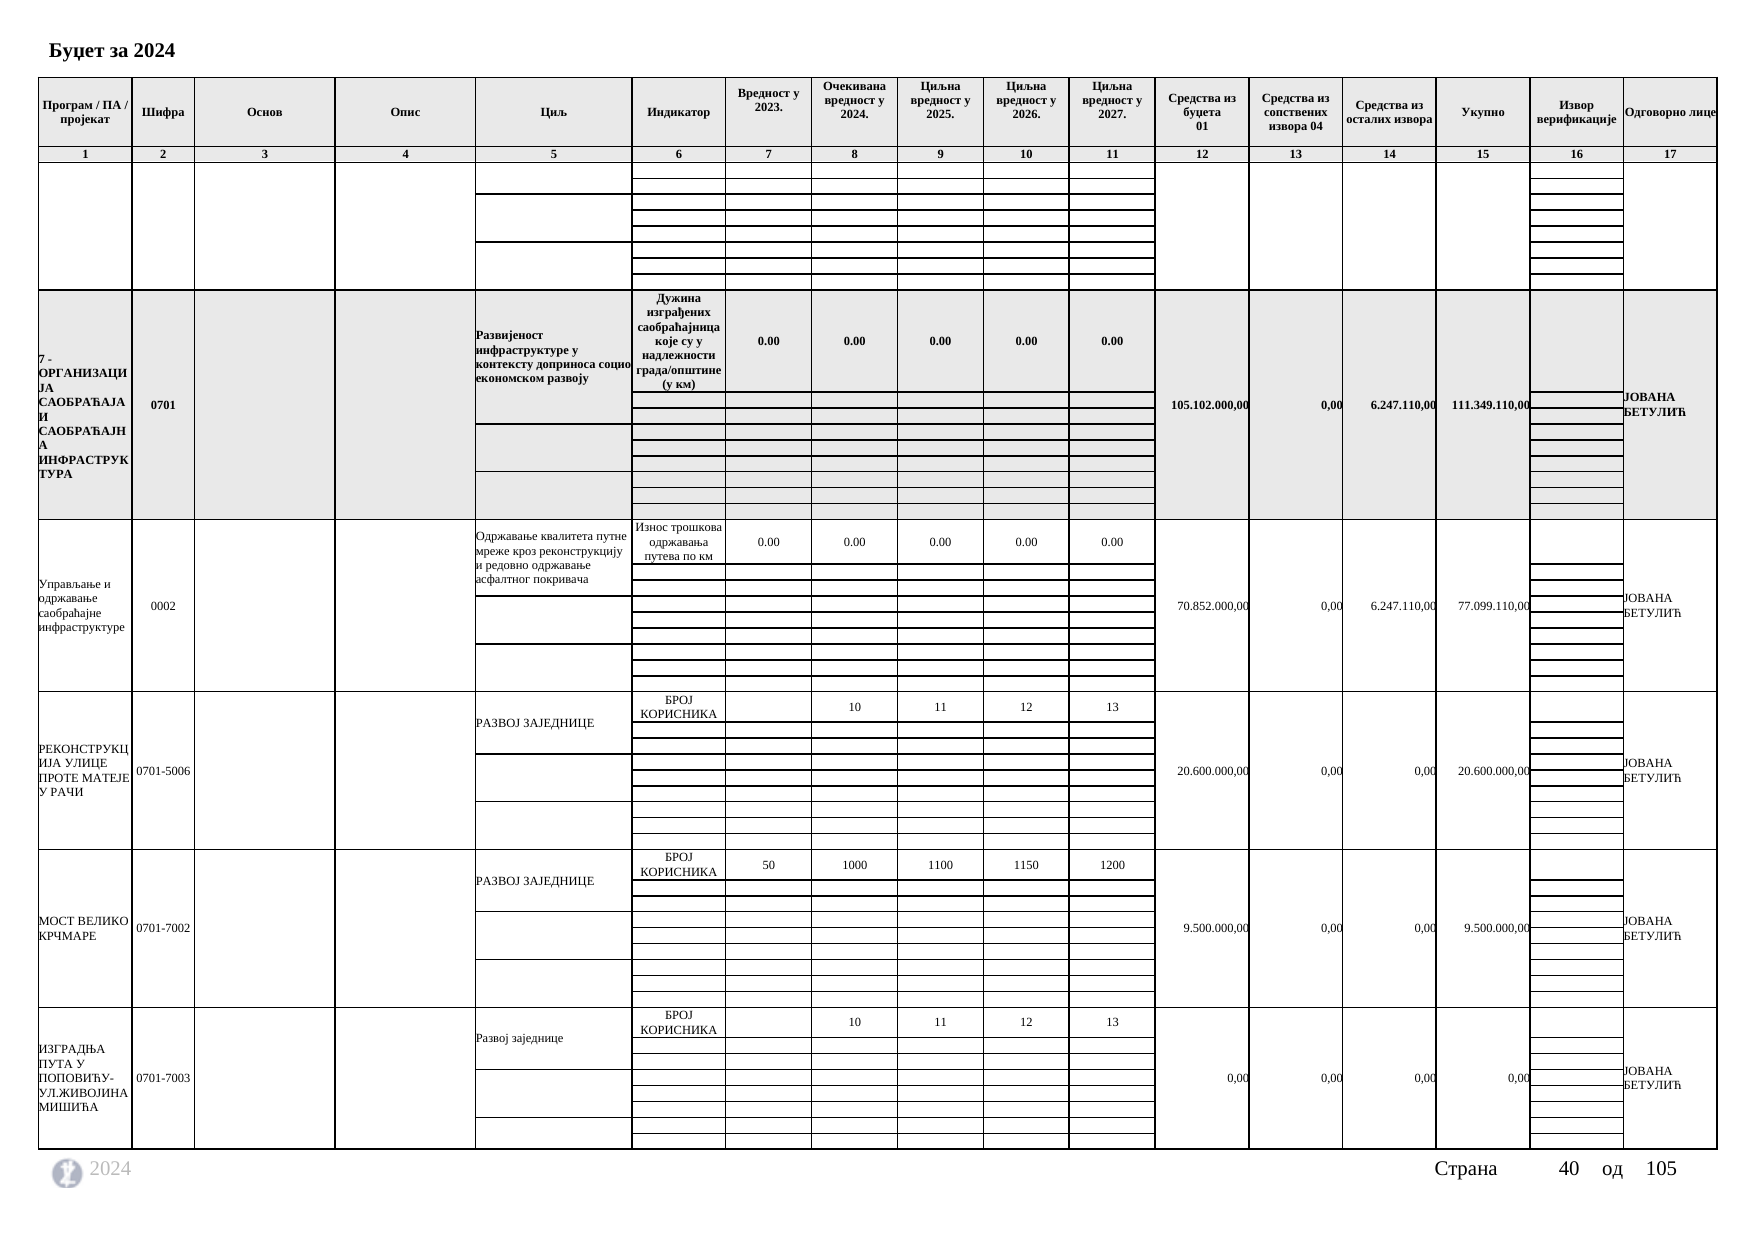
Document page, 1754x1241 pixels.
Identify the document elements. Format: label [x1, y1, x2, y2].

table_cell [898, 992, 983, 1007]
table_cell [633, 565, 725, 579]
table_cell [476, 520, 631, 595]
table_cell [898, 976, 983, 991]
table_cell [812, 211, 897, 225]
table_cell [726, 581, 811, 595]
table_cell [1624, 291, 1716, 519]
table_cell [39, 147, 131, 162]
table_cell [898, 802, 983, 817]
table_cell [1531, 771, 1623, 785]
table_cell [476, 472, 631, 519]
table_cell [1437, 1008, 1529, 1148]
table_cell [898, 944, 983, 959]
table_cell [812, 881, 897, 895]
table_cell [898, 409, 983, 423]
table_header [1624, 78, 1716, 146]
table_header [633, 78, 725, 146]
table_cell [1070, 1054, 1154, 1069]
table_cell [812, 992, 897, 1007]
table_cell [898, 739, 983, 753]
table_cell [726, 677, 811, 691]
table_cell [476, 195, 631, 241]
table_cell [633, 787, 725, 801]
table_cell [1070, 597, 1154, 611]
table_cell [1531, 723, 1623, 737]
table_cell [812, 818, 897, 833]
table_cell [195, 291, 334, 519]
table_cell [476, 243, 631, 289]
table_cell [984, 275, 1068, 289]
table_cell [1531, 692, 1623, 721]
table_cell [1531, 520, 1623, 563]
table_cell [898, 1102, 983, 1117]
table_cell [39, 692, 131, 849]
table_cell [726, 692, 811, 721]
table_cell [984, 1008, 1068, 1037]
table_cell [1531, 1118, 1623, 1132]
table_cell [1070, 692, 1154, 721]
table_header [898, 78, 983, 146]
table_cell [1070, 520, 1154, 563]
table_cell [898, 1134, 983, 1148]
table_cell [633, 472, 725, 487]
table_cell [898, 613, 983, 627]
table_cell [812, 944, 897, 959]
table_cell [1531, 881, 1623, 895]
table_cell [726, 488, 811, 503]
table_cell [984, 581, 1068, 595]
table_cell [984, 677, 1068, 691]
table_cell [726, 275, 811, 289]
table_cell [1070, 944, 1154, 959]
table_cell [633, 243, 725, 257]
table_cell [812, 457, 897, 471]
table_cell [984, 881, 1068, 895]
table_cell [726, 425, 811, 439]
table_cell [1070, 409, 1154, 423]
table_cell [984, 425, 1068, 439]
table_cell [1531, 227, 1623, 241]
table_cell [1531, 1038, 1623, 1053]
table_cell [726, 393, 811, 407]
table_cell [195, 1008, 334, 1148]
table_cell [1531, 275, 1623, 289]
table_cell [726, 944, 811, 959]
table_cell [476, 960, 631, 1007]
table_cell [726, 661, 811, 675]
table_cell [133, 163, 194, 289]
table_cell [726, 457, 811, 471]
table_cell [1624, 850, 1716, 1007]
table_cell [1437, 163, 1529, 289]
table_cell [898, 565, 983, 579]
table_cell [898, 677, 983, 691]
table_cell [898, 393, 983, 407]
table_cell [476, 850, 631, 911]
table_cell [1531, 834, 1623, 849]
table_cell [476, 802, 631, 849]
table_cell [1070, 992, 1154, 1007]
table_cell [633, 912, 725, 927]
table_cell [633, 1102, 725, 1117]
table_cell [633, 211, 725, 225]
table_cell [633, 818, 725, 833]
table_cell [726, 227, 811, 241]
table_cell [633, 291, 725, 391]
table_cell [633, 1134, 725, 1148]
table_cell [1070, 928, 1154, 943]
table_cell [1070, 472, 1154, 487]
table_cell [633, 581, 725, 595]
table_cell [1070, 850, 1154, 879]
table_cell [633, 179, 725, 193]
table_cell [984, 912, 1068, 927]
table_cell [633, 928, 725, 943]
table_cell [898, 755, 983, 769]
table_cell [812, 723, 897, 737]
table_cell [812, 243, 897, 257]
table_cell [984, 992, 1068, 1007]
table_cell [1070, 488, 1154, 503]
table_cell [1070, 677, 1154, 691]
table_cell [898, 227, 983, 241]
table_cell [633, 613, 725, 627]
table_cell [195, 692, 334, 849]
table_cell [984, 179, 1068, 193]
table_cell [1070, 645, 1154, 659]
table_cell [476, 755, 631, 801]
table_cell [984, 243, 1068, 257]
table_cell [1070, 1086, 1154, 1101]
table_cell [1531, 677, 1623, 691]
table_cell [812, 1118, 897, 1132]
picture [48, 1155, 87, 1188]
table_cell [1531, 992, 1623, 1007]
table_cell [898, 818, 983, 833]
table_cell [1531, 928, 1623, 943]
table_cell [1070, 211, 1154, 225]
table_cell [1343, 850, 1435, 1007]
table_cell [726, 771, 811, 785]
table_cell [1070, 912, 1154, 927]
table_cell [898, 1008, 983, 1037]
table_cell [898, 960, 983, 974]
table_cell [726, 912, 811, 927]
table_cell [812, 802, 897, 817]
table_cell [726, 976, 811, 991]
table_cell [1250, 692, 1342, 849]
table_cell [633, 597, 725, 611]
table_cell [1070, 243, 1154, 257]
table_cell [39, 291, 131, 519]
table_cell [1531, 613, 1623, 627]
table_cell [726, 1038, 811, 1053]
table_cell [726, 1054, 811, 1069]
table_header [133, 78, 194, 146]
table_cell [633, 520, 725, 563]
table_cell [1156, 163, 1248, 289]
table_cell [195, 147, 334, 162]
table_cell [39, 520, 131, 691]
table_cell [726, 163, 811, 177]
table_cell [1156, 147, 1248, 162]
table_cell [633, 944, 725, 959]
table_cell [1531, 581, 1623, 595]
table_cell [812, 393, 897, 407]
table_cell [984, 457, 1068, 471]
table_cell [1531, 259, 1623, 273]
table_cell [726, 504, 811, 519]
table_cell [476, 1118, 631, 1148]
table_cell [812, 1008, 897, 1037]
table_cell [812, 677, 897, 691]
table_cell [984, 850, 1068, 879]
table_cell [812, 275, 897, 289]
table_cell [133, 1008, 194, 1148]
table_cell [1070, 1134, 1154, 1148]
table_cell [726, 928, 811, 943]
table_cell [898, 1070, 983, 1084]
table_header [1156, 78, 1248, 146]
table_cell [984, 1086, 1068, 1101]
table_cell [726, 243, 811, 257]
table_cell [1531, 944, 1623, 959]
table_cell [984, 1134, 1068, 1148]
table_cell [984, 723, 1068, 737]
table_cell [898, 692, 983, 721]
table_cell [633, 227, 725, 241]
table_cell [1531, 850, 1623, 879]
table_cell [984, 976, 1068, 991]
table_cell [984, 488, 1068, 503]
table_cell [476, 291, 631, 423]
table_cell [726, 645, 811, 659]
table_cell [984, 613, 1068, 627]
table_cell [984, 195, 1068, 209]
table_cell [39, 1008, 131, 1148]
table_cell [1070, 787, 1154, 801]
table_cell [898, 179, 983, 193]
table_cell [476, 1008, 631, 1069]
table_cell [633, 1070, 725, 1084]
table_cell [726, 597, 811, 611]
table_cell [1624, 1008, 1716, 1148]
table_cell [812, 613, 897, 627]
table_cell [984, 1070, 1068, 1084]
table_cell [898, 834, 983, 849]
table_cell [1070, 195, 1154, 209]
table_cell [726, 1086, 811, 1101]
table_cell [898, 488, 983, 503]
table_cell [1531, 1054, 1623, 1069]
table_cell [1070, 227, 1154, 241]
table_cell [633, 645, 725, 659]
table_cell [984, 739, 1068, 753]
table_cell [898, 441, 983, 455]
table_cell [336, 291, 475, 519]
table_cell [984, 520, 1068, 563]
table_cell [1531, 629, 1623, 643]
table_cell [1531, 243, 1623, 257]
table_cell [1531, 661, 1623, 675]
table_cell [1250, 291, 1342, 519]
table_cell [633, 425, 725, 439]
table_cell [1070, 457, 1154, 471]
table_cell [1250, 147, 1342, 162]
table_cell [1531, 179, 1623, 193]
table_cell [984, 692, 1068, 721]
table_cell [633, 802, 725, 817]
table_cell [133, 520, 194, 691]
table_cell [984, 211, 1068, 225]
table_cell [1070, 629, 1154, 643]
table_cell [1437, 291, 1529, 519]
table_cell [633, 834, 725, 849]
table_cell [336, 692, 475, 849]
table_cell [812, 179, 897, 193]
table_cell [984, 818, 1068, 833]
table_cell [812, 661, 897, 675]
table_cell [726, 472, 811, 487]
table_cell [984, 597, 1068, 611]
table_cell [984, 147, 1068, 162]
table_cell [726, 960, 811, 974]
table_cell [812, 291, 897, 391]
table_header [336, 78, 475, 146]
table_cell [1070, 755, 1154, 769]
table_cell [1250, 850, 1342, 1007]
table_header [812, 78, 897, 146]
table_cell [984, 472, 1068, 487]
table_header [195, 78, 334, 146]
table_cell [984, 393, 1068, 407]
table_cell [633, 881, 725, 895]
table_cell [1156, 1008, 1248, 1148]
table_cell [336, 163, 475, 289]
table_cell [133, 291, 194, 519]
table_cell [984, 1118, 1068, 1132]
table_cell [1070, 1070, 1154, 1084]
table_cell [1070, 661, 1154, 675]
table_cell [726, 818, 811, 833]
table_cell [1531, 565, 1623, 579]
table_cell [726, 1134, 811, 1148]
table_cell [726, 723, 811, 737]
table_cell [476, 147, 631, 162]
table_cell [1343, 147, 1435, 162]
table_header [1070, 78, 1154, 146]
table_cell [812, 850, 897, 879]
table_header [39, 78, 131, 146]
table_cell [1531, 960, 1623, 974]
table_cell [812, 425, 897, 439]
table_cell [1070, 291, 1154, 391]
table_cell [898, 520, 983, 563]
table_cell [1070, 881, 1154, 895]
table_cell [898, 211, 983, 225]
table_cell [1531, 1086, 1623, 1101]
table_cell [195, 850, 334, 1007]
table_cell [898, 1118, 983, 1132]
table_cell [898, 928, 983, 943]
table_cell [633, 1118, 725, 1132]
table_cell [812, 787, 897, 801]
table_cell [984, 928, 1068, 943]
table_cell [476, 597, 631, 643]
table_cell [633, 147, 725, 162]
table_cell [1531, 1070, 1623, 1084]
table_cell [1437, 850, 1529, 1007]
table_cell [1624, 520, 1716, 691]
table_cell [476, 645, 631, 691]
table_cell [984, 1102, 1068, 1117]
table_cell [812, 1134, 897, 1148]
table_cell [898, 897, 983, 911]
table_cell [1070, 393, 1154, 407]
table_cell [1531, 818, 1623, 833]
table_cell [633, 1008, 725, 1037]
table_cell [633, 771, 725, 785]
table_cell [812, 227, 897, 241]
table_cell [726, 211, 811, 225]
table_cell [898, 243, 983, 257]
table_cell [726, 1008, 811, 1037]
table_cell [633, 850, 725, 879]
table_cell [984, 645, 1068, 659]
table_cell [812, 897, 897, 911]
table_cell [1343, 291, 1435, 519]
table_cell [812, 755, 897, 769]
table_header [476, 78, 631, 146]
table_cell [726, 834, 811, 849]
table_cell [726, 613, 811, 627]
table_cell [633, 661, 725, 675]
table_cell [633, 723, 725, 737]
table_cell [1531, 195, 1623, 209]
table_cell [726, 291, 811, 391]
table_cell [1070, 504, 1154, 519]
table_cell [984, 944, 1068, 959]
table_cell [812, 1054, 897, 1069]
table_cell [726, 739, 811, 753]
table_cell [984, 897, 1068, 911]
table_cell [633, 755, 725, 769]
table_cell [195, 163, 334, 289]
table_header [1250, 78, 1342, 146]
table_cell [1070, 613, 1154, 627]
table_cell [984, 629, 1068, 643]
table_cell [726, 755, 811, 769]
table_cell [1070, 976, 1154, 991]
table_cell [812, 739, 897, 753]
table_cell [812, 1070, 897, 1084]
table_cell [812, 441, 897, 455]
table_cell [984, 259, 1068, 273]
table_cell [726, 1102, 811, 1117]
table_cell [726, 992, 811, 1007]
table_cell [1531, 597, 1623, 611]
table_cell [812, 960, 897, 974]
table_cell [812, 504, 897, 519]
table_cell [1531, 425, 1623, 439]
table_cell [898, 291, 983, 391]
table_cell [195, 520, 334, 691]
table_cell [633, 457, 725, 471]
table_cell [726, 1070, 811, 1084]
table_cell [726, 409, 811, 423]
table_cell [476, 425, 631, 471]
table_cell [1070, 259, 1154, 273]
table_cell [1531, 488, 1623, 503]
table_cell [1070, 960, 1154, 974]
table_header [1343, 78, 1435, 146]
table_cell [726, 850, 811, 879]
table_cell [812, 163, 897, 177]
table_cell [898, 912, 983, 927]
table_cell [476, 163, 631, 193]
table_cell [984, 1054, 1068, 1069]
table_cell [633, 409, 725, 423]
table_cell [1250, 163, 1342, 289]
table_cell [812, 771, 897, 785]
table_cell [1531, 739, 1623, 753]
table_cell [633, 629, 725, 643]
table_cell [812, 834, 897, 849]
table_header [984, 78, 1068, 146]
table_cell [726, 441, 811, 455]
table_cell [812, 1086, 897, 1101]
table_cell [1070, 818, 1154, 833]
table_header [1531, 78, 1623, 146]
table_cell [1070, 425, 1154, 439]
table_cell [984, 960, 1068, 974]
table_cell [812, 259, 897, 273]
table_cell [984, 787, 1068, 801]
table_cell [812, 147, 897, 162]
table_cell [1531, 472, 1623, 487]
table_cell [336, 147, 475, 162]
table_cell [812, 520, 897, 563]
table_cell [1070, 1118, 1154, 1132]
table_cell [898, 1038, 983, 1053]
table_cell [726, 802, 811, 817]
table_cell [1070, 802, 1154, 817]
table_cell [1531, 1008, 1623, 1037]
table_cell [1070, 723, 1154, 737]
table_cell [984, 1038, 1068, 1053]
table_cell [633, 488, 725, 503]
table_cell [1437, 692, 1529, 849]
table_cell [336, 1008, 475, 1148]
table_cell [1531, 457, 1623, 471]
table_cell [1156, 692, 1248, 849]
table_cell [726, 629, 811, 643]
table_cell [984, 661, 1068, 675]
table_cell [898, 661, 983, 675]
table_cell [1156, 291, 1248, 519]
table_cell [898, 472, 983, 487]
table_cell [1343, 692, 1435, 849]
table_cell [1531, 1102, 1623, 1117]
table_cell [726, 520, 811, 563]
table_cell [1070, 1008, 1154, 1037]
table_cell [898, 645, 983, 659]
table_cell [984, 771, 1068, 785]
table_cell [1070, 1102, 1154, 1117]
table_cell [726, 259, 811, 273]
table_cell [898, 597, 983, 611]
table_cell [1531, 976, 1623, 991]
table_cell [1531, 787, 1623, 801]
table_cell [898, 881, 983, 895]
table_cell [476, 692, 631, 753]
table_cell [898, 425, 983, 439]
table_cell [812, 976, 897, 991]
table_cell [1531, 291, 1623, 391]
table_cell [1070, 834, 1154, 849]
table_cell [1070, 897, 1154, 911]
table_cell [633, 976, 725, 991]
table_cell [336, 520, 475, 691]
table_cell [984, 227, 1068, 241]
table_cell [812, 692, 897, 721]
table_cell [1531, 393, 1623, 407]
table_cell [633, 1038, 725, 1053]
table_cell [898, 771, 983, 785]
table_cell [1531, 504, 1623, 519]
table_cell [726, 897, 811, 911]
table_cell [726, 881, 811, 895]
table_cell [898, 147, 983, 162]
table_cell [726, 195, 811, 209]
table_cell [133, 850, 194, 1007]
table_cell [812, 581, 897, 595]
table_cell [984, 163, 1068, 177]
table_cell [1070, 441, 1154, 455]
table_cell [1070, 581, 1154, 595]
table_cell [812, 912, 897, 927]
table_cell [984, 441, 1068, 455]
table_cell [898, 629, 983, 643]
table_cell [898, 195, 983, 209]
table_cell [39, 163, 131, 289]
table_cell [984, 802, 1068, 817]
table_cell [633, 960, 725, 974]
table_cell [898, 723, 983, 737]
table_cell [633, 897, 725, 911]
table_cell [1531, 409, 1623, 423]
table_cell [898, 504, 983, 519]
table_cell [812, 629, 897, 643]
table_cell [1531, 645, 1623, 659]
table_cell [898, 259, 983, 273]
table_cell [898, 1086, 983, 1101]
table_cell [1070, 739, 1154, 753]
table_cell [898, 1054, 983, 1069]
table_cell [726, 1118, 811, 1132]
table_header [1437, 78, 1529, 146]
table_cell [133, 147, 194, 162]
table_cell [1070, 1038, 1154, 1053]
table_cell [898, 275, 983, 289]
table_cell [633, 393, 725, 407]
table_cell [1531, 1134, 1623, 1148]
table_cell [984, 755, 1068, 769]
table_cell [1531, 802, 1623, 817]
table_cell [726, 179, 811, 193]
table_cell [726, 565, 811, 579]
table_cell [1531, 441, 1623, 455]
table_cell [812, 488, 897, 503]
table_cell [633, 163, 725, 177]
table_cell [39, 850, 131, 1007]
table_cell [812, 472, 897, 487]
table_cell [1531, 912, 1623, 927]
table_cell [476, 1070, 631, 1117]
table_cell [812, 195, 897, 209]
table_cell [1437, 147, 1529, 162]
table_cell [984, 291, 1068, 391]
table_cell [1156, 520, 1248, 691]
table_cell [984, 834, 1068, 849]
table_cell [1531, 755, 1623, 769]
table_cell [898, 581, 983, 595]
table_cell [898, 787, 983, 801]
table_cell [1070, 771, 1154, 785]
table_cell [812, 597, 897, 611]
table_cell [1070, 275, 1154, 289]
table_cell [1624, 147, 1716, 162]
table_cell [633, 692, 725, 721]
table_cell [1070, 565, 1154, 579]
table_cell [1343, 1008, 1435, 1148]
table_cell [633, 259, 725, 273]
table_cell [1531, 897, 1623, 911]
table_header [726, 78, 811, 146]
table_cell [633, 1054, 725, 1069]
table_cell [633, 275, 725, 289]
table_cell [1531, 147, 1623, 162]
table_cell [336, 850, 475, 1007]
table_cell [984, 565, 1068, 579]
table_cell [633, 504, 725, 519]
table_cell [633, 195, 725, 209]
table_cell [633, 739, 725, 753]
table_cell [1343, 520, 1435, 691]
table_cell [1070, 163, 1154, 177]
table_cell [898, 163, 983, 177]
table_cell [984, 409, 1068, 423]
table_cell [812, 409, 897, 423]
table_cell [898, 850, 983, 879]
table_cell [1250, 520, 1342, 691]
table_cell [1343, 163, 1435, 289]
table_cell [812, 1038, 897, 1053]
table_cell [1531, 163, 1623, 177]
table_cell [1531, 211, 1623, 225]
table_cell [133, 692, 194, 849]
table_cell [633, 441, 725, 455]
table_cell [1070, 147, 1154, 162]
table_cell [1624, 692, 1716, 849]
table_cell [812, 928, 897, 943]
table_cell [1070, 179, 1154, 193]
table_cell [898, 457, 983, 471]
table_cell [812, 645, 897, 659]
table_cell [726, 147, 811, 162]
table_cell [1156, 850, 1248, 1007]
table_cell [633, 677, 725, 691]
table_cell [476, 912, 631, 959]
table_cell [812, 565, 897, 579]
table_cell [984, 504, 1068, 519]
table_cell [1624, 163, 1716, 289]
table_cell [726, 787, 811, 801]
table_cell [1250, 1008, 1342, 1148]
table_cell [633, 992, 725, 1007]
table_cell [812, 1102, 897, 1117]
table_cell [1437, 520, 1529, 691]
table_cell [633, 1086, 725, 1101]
